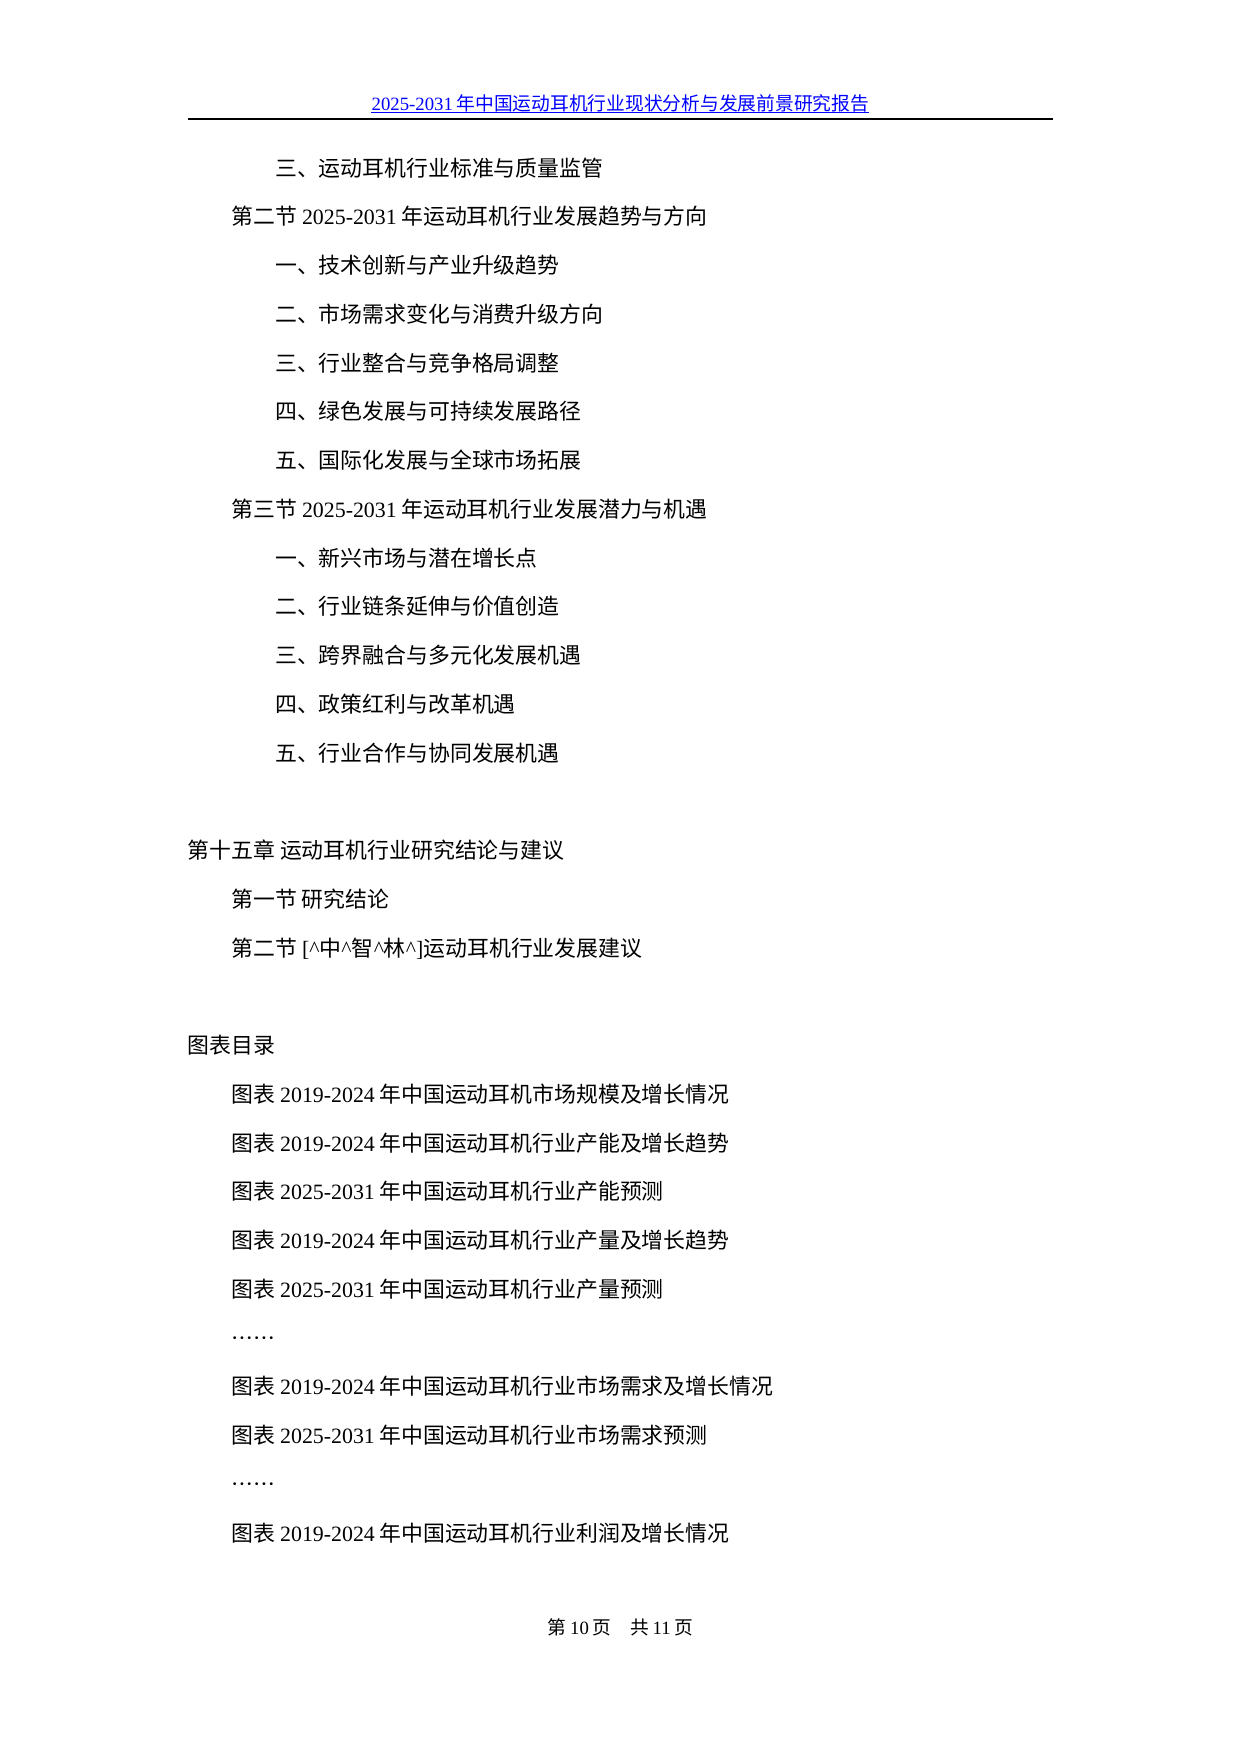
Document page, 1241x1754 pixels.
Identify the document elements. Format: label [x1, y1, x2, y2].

text [187, 150, 1053, 1548]
